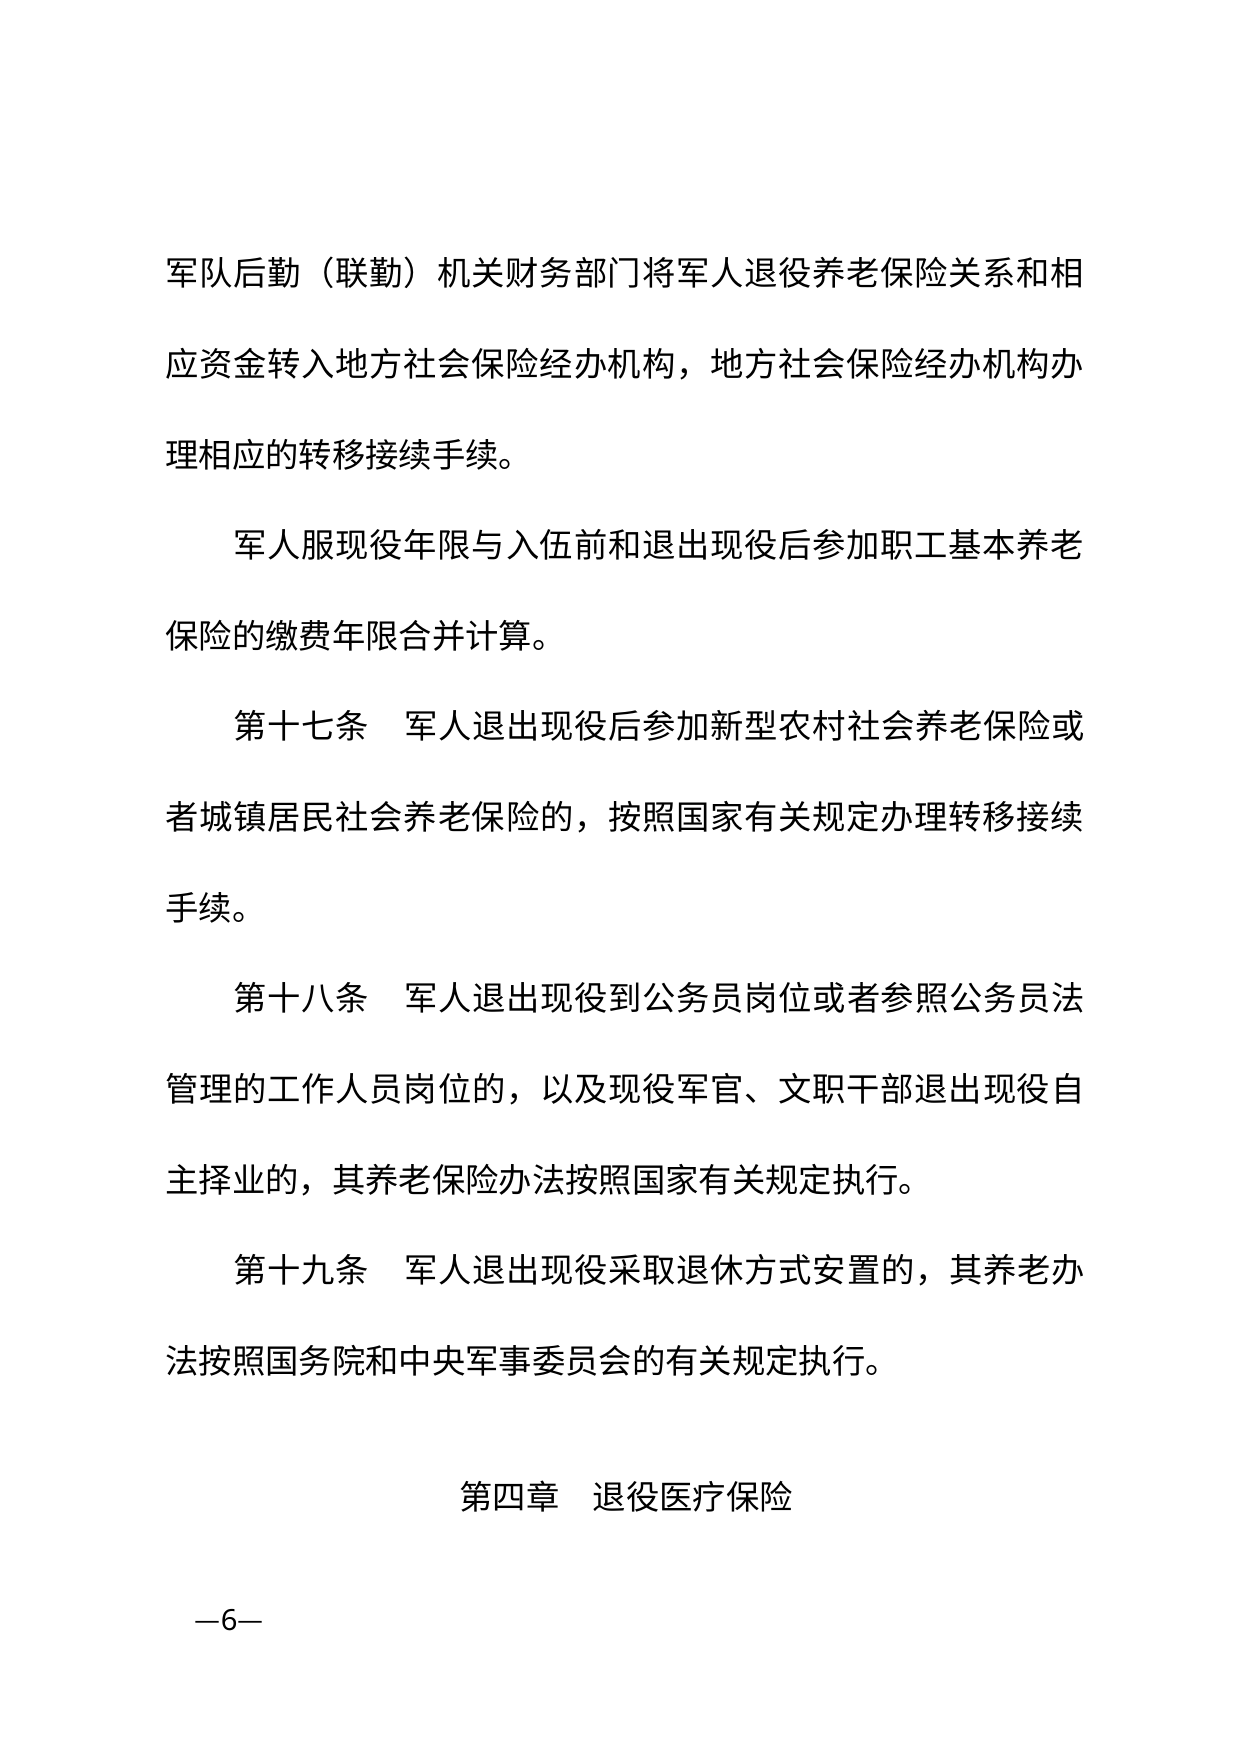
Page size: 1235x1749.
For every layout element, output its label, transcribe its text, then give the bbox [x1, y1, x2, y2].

text 第十九条 军人退出现役采取退休方式安置的，其养老办法按照国务院和中央军事委员会的有关规定执行。 [165, 1223, 1087, 1404]
text 第十八条 军人退出现役到公务员岗位或者参照公务员法管理的工作人员岗位的，以及现役军官、文职干部退出现役自主择业的，其养老保险办法按照国家有关规定执行。 [165, 951, 1087, 1223]
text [165, 226, 1087, 498]
text 军人服现役年限与入伍前和退出现役后参加职工基本养老保险的缴费年限合并计算。 [165, 498, 1087, 679]
text 第四章 退役医疗保险 [165, 1449, 1087, 1540]
text 第十七条 军人退出现役后参加新型农村社会养老保险或者城镇居民社会养老保险的，按照国家有关规定办理转移接续手续。 [165, 679, 1087, 951]
